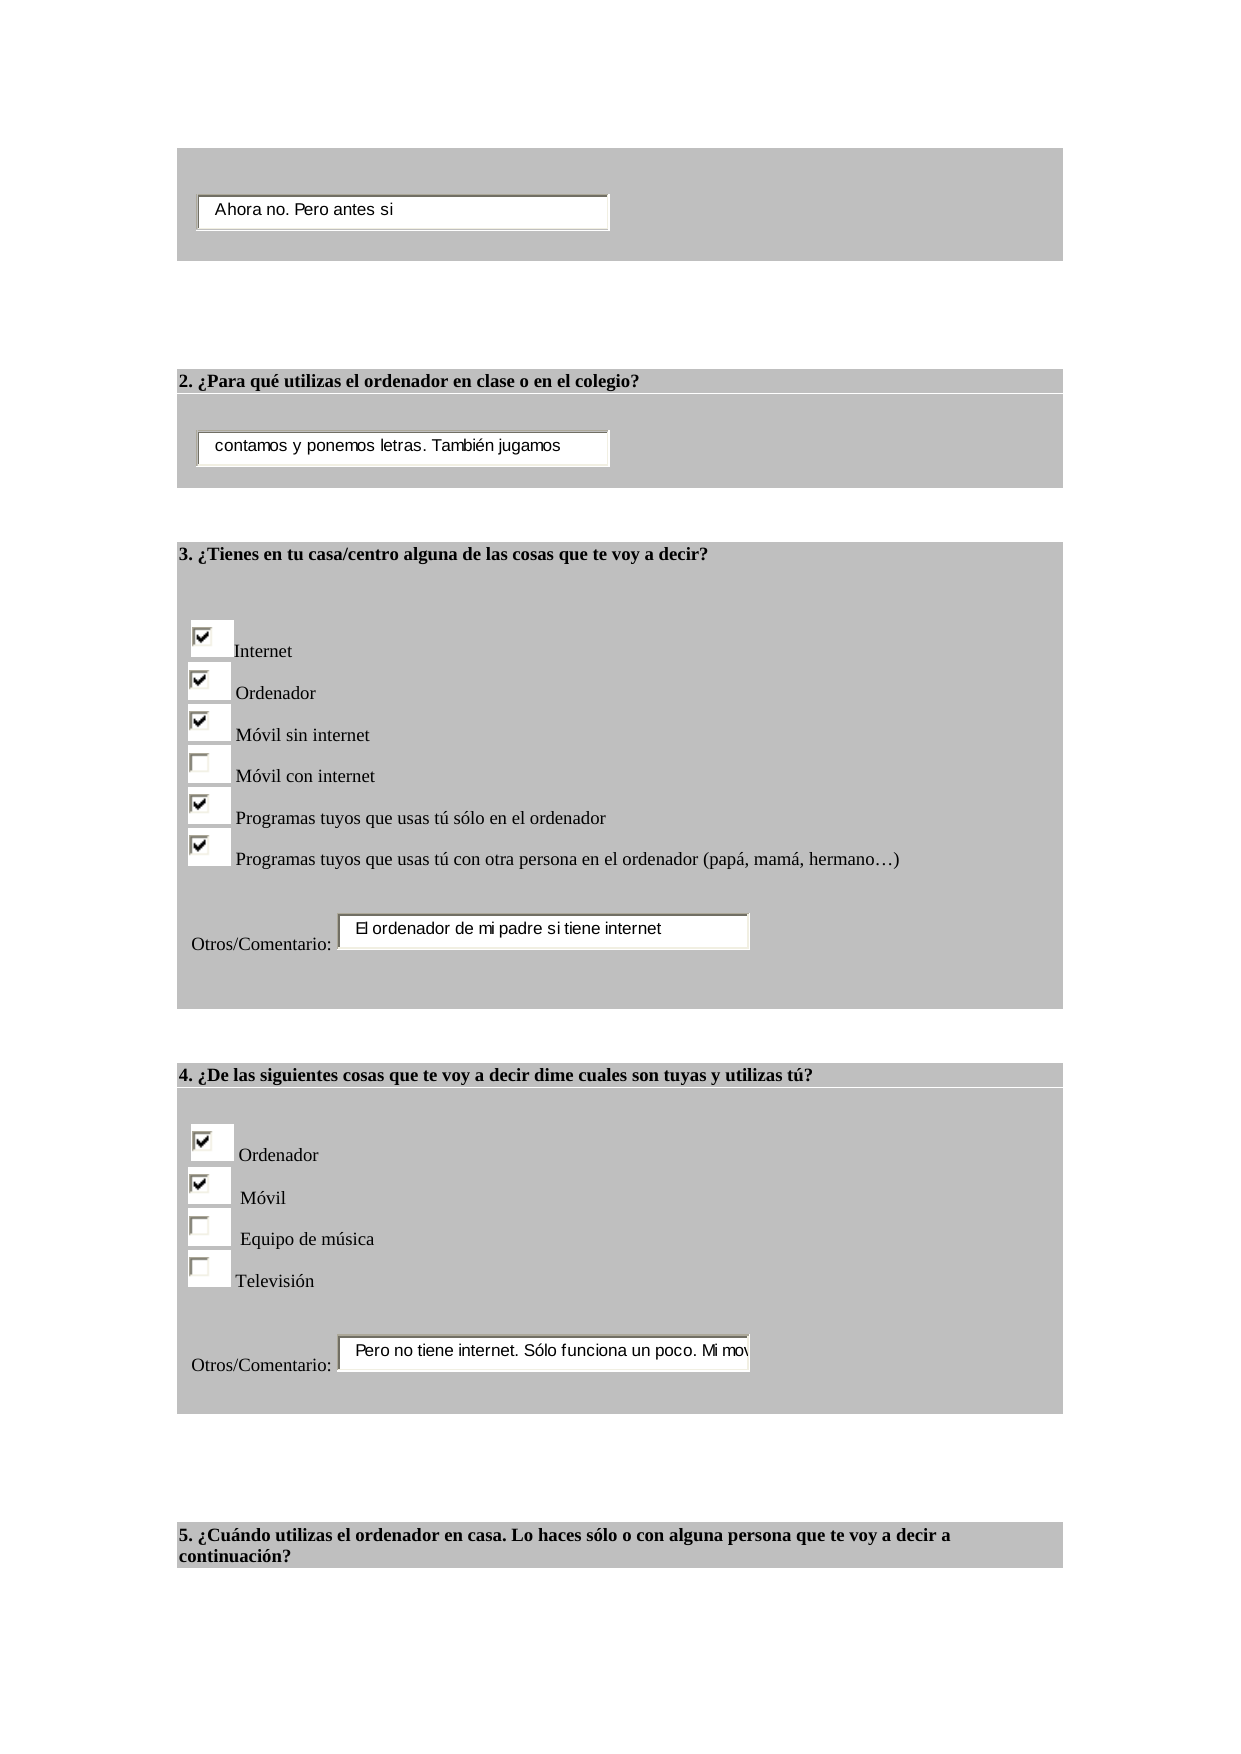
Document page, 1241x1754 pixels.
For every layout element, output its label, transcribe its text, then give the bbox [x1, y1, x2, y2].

table_cell [177, 148, 1063, 261]
table_cell Internet Ordenador Móvil sin internet Móvil con internet Programas tuyos que usas tú sólo en el ordenador Programas tuyos que usas tú con otra persona en el ordenador (papá, mamá, hermano…) Otros/Comentario: [177, 566, 1063, 1009]
table_header 2. ¿Para qué utilizas el ordenador en clase o en el colegio? [177, 369, 1063, 393]
table_header 3. ¿Tienes en tu casa/centro alguna de las cosas que te voy a decir? [177, 542, 1063, 566]
table_header 5. ¿Cuándo utilizas el ordenador en casa. Lo haces sólo o con alguna persona que te voy a decir a continuación? [177, 1522, 1063, 1568]
table_cell Ordenador Móvil Equipo de música Televisión Otros/Comentario: [177, 1088, 1063, 1414]
table_header 4. ¿De las siguientes cosas que te voy a decir dime cuales son tuyas y utilizas tú? [177, 1063, 1063, 1087]
table_cell [177, 394, 1063, 488]
